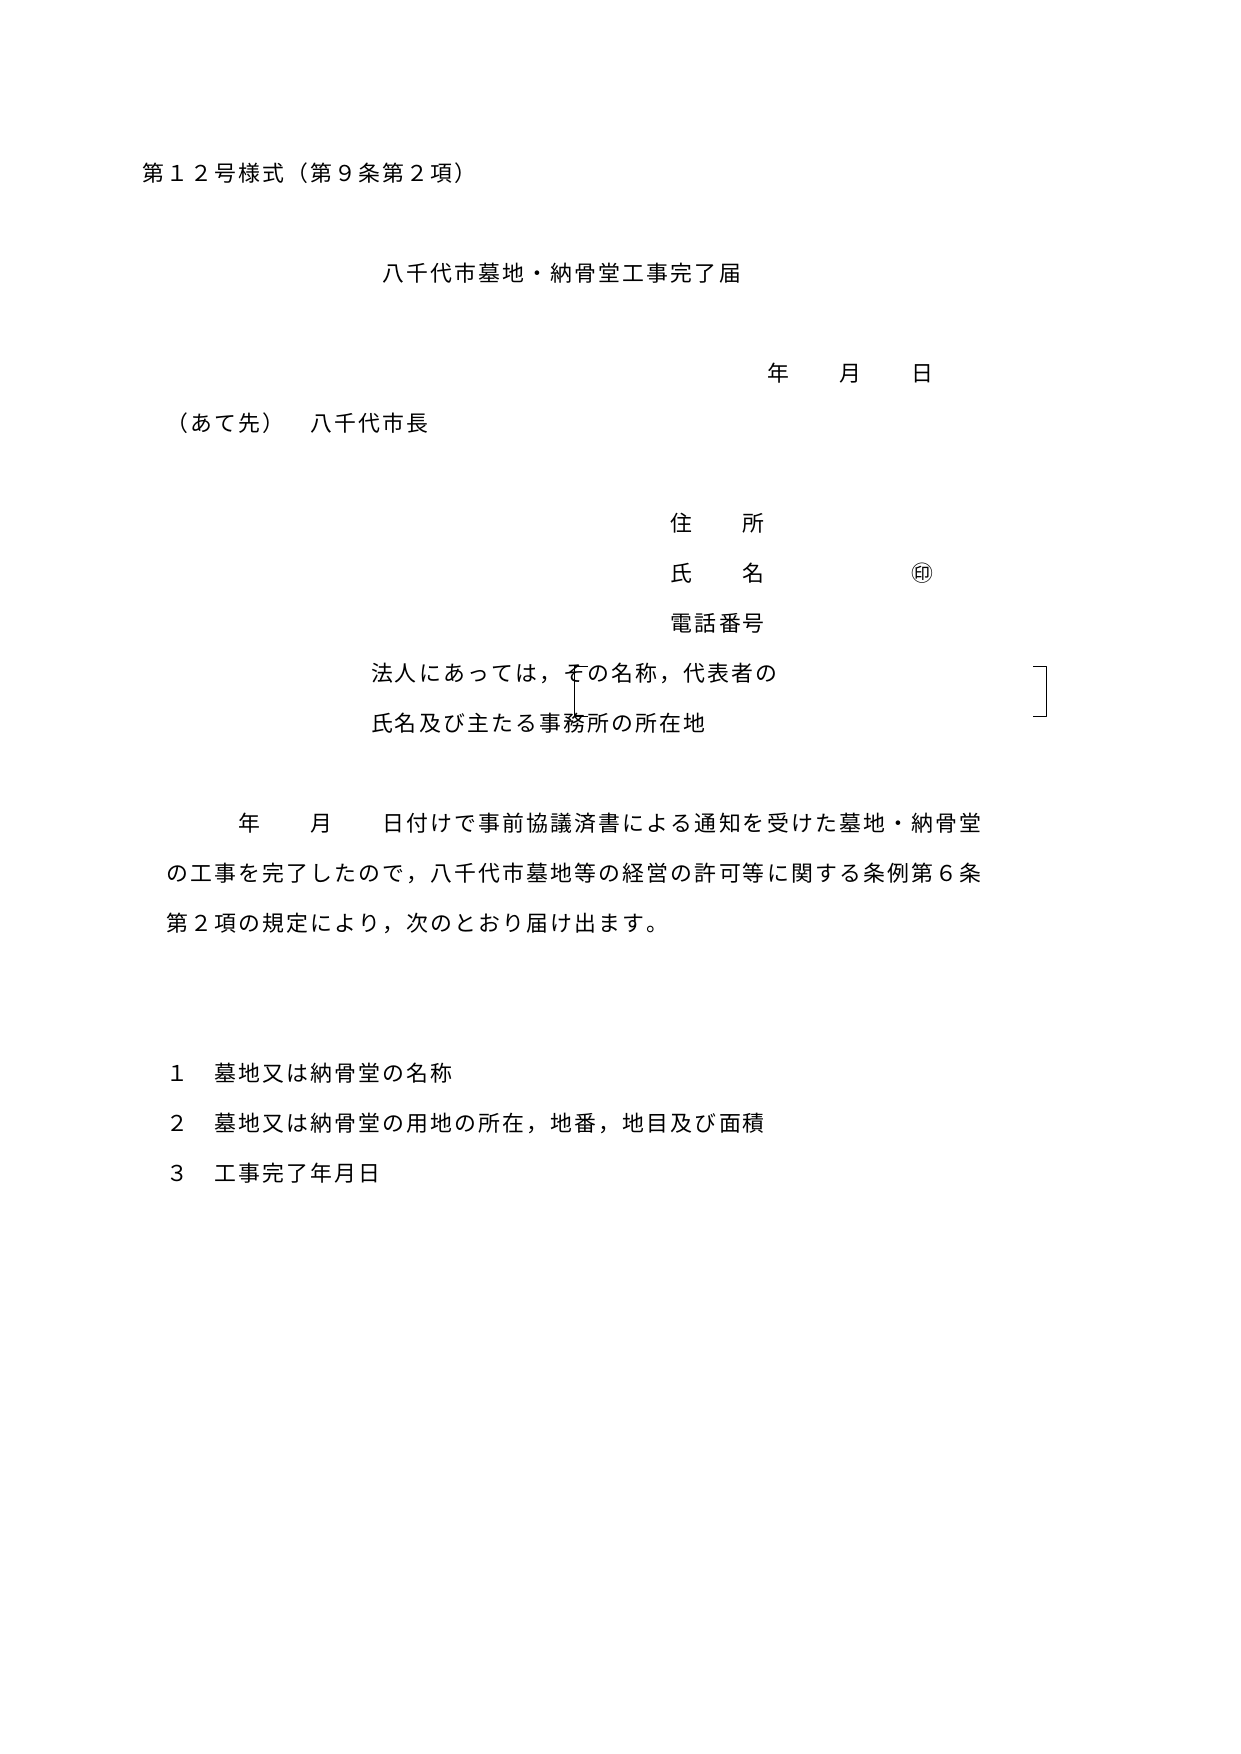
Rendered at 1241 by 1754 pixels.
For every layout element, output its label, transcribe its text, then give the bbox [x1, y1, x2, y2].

text 年 月 日 [142, 342, 1067, 392]
text 住 所 [142, 492, 1067, 542]
text の工事を完了したので，八千代市墓地等の経営の許可等に関する条例第６条 [142, 841, 1067, 891]
text （あて先） 八千代市長 [142, 392, 1067, 442]
text ２ 墓地又は納骨堂の用地の所在，地番，地目及び面積 [142, 1091, 1067, 1141]
text 八千代市墓地・納骨堂工事完了届 [142, 242, 1067, 292]
text ３ 工事完了年月日 [142, 1141, 1067, 1191]
text 第１２号様式（第９条第２項） [142, 142, 1067, 192]
text 年 月 日付けで事前協議済書による通知を受けた墓地・納骨堂 [142, 791, 1067, 841]
text 法人にあっては，その名称，代表者の [142, 642, 1067, 692]
text 第２項の規定により，次のとおり届け出ます。 [142, 891, 1067, 941]
text 電話番号 [142, 592, 1067, 642]
text １ 墓地又は納骨堂の名称 [142, 1041, 1067, 1091]
text 氏 名 ㊞ [142, 542, 1067, 592]
text 氏名及び主たる事務所の所在地 [142, 692, 1067, 741]
